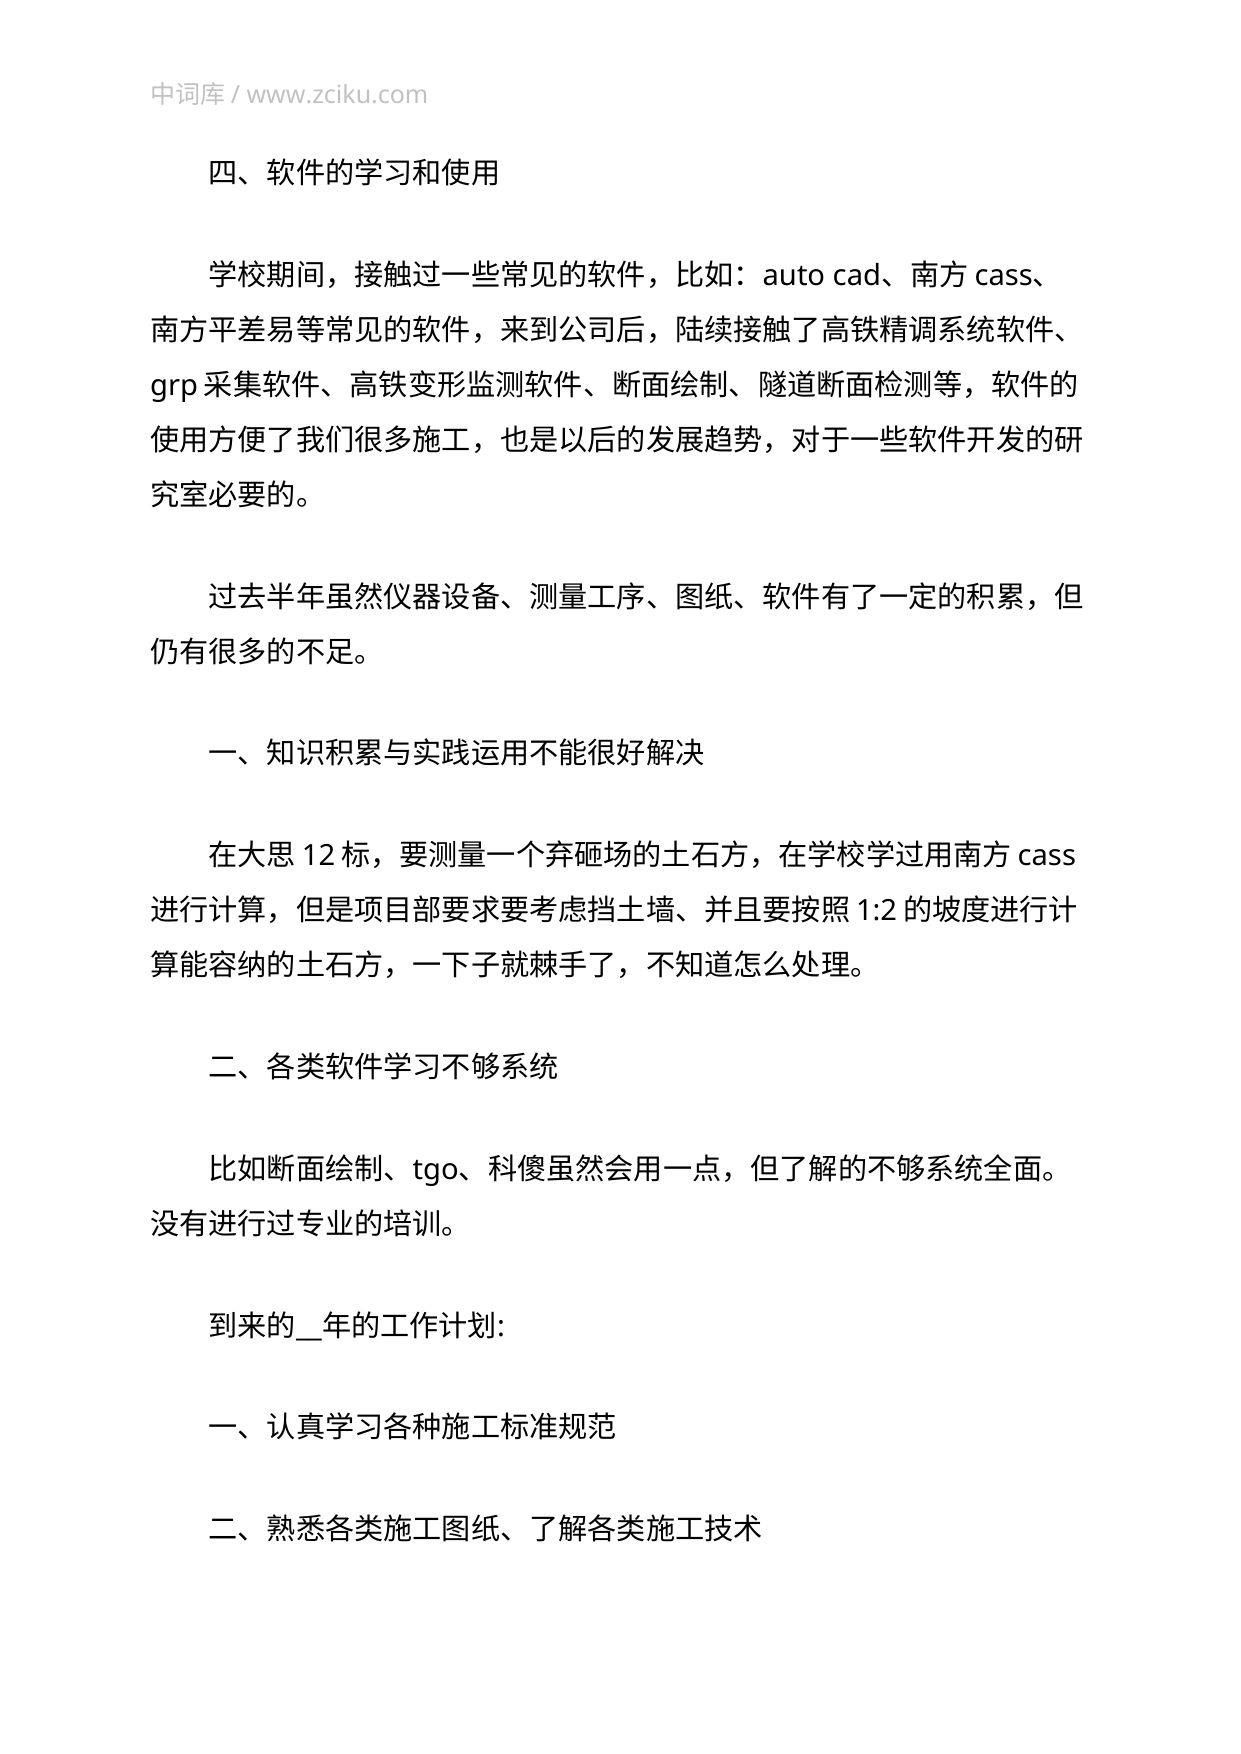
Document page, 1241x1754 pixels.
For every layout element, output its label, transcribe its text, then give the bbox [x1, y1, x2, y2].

text 学校期间，接触过一些常见的软件，比如：auto cad、南方cass、南方平差易等常见的软件，来到公司后，陆续接触了高铁精调系统软件、grp采集软件、高铁变形监测软件、断面绘制、隧道断面检测等，软件的使用方便了我们很多施工，也是以后的发展趋势，对于一些软件开发的研究室必要的。 [150, 252, 1090, 514]
text 过去半年虽然仪器设备、测量工序、图纸、软件有了一定的积累，但仍有很多的不足。 [150, 573, 1090, 671]
text 二、各类软件学习不够系统 [150, 1043, 1090, 1086]
text 二、熟悉各类施工图纸、了解各类施工技术 [150, 1506, 1090, 1548]
text 到来的__年的工作计划: [150, 1302, 1090, 1344]
text 在大思12标，要测量一个弃砸场的土石方，在学校学过用南方cass进行计算，但是项目部要求要考虑挡土墙、并且要按照1:2的坡度进行计算能容纳的土石方，一下子就棘手了，不知道怎么处理。 [150, 832, 1090, 984]
text 比如断面绘制、tgo、科傻虽然会用一点，但了解的不够系统全面。没有进行过专业的培训。 [150, 1145, 1090, 1243]
text 一、知识积累与实践运用不能很好解决 [150, 730, 1090, 772]
text 一、认真学习各种施工标准规范 [150, 1404, 1090, 1446]
text 四、软件的学习和使用 [150, 150, 1090, 192]
